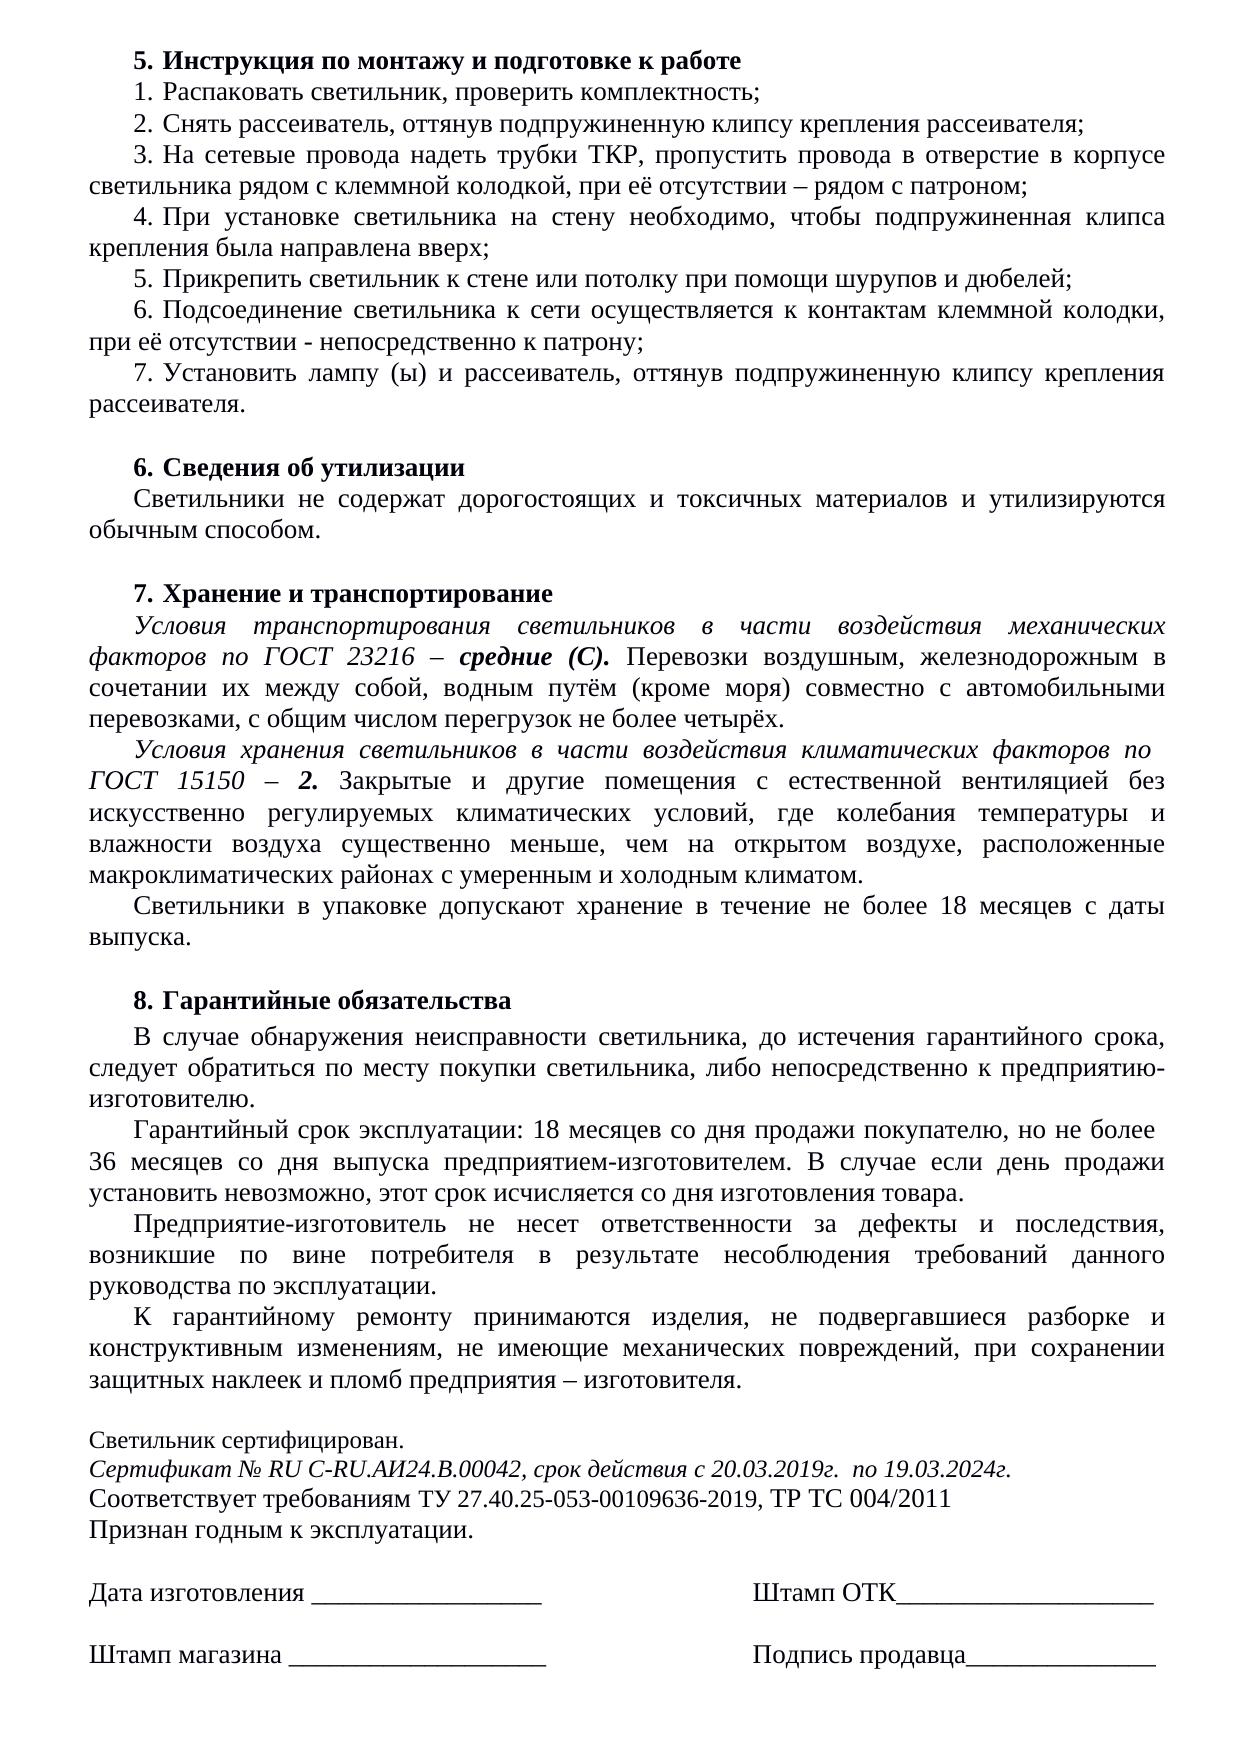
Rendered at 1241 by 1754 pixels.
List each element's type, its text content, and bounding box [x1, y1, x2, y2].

list Прикрепить светильник к стене или потолку при помощи шурупов и дюбелей; [89, 262, 1167, 293]
list Снять рассеиватель, оттянув подпружиненную клипсу крепления рассеивателя; [89, 107, 1167, 138]
list Светильники не содержат дорогостоящих и токсичных материалов и утилизируются обычным способом. [89, 482, 1167, 544]
list Подсоединение светильника к сети осуществляется к контактам клеммной колодки, при её отсутствии - непосредственно к патрону; [89, 293, 1167, 356]
text Условия транспортирования светильников в части воздействия механических факторов по ГОСТ 23216 – средние (С). Перевозки воздушным, железнодорожным в сочетании их между собой, водным путём (кроме моря) совместно с автомобильными перевозками, с общим числом перегрузок не более четырёх. [89, 609, 1167, 733]
list Установить лампу (ы) и рассеиватель, оттянув подпружиненную клипсу крепления рассеивателя. [89, 356, 1167, 418]
text Предприятие-изготовитель не несет ответственности за дефекты и последствия, возникшие по вине потребителя в результате несоблюдения требований данного руководства по эксплуатации. [89, 1207, 1167, 1300]
text Гарантийный срок эксплуатации: 18 месяцев со дня продажи покупателю, но не более 36 месяцев со дня выпуска предприятием-изготовителем. В случае если день продажи установить невозможно, этот срок исчисляется со дня изготовления товара. [89, 1113, 1167, 1207]
list Признан годным к эксплуатации. [89, 1514, 1167, 1545]
list Сертификат № RU С-RU.АИ24.В.00042, срок действия с 20.03.2019г. по 19.03.2024г. [89, 1454, 1167, 1482]
list Штамп магазина ___________________ Подпись продавца______________ [74, 1638, 1167, 1669]
list Светильник сертифицирован. [89, 1425, 1167, 1454]
list Инструкция по монтажу и подготовке к работе [89, 44, 1167, 76]
list Дата изготовления _________________ Штамп ОТК___________________ [74, 1576, 1167, 1607]
list Гарантийные обязательства [89, 984, 1167, 1016]
text В случае обнаружения неисправности светильника, до истечения гарантийного срока, следует обратиться по месту покупки светильника, либо непосредственно к предприятию-изготовителю. [89, 1020, 1167, 1113]
list Соответствует требованиям ТУ 27.40.25-053-00109636-2019, ТР ТС 004/2011 [89, 1482, 1167, 1514]
list При установке светильника на стену необходимо, чтобы подпружиненная клипса крепления была направлена вверх; [89, 200, 1167, 262]
text Светильники в упаковке допускают хранение в течение не более 18 месяцев с даты выпуска. [89, 889, 1167, 951]
list На сетевые провода надеть трубки ТКР, пропустить провода в отверстие в корпусе светильника рядом с клеммной колодкой, при её отсутствии – рядом с патроном; [89, 138, 1167, 200]
list Сведения об утилизации [89, 451, 1167, 482]
text К гарантийному ремонту принимаются изделия, не подвергавшиеся разборке и конструктивным изменениям, не имеющие механических повреждений, при сохранении защитных наклеек и пломб предприятия – изготовителя. [89, 1300, 1167, 1394]
list Распаковать светильник, проверить комплектность; [89, 76, 1167, 107]
list Хранение и транспортирование [89, 578, 1167, 609]
text Условия хранения светильников в части воздействия климатических факторов по ГОСТ 15150 – 2. Закрытые и другие помещения с естественной вентиляцией без искусственно регулируемых климатических условий, где колебания температуры и влажности воздуха существенно меньше, чем на открытом воздухе, расположенные макроклиматических районах c умеренным и холодным климатом. [89, 733, 1167, 889]
